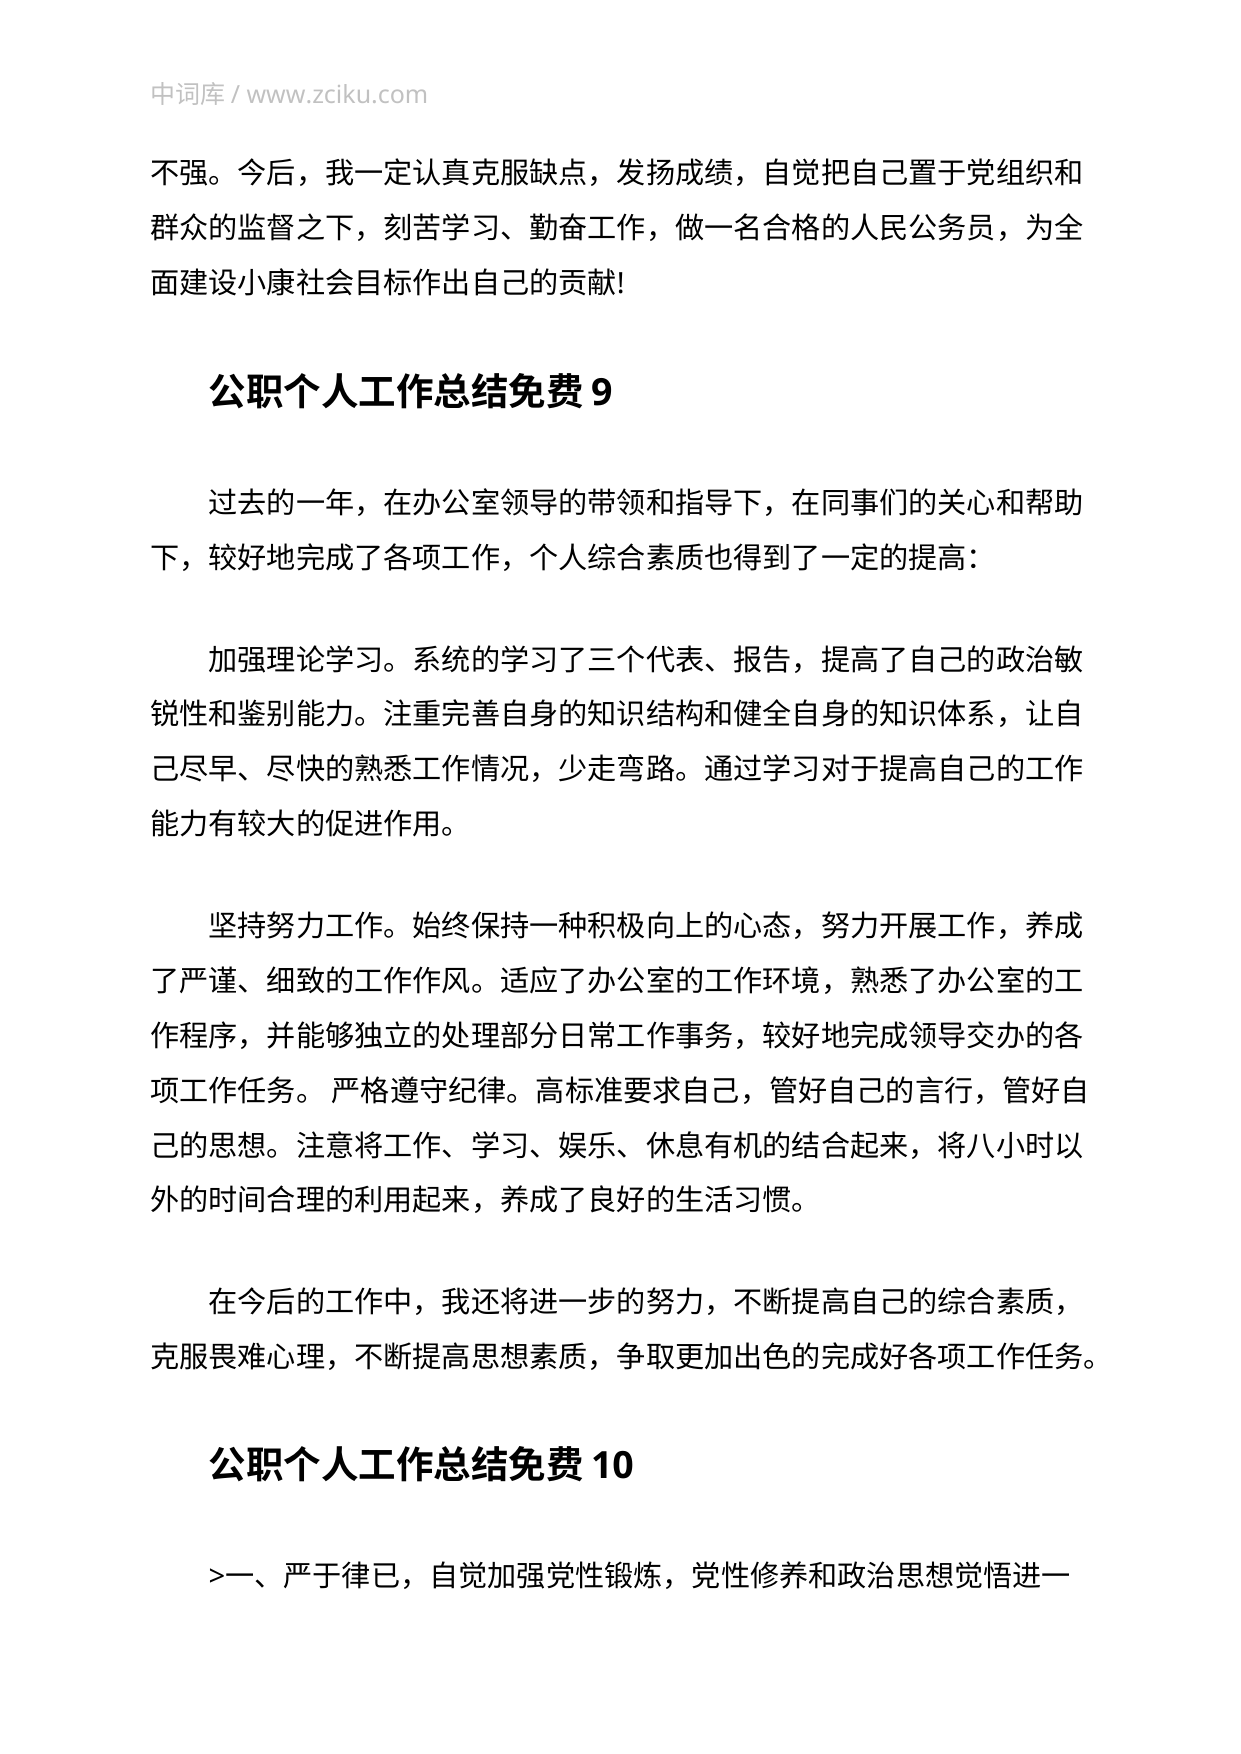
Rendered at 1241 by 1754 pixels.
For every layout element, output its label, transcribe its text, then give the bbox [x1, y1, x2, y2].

text 加强理论学习。系统的学习了三个代表、报告，提高了自己的政治敏锐性和鉴别能力。注重完善自身的知识结构和健全自身的知识体系，让自己尽早、尽快的熟悉工作情况，少走弯路。通过学习对于提高自己的工作能力有较大的促进作用。 [150, 636, 1090, 843]
text 过去的一年，在办公室领导的带领和指导下，在同事们的关心和帮助下，较好地完成了各项工作，个人综合素质也得到了一定的提高： [150, 479, 1090, 577]
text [150, 150, 1090, 302]
text 公职个人工作总结免费10 [150, 1435, 1090, 1490]
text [150, 1553, 1090, 1595]
text 公职个人工作总结免费9 [150, 362, 1090, 416]
text 在今后的工作中，我还将进一步的努力，不断提高自己的综合素质，克服畏难心理，不断提高思想素质，争取更加出色的完成好各项工作任务。 [150, 1279, 1090, 1376]
text 坚持努力工作。始终保持一种积极向上的心态，努力开展工作，养成了严谨、细致的工作作风。适应了办公室的工作环境，熟悉了办公室的工作程序，并能够独立的处理部分日常工作事务，较好地完成领导交办的各项工作任务。 严格遵守纪律。高标准要求自己，管好自己的言行，管好自己的思想。注意将工作、学习、娱乐、休息有机的结合起来，将八小时以外的时间合理的利用起来，养成了良好的生活习惯。 [150, 902, 1090, 1219]
